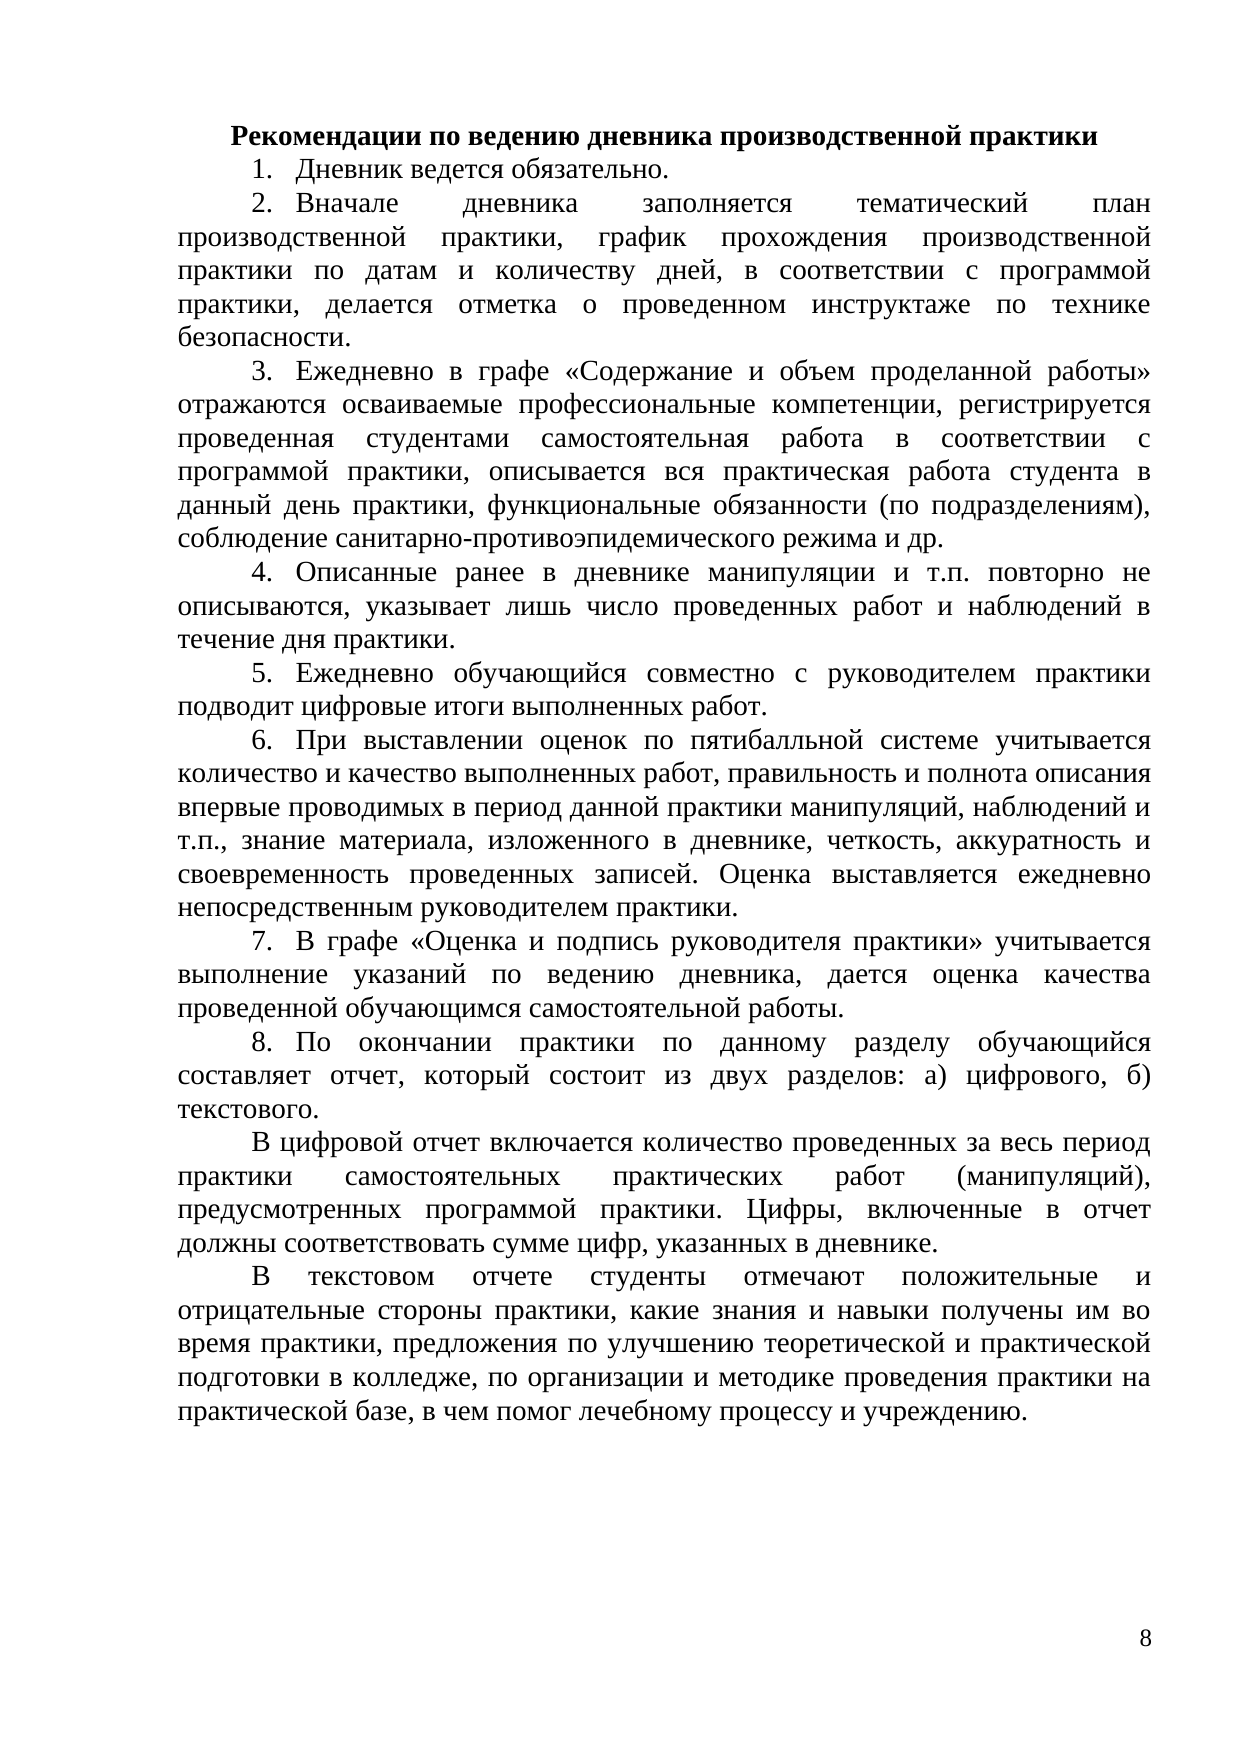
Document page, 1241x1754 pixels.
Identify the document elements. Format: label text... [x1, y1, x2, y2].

text В текстовом отчете студенты отмечают положительные и отрицательные стороны практики, какие знания и навыки получены им во время практики, предложения по улучшению теоретической и практической подготовки в колледже, по организации и методике проведения практики на практической базе, в чем помог лечебному процессу и учреждению. [177, 1258, 1152, 1426]
list При выставлении оценок по пятибалльной системе учитывается количество и качество выполненных работ, правильность и полнота описания впервые проводимых в период данной практики манипуляций, наблюдений и т.п., знание материала, изложенного в дневнике, четкость, аккуратность и своевременность проведенных записей. Оценка выставляется ежедневно непосредственным руководителем практики. [177, 722, 1152, 923]
list В графе «Оценка и подпись руководителя практики» учитывается выполнение указаний по ведению дневника, дается оценка качества проведенной обучающимся самостоятельной работы. [177, 923, 1152, 1024]
list Вначале дневника заполняется тематический план производственной практики, график прохождения производственной практики по датам и количеству дней, в соответствии с программой практики, делается отметка о проведенном инструктаже по технике безопасности. [177, 185, 1152, 353]
list Описанные ранее в дневнике манипуляции и т.п. повторно не описываются, указывает лишь число проведенных работ и наблюдений в течение дня практики. [177, 554, 1152, 655]
list По окончании практики по данному разделу обучающийся составляет отчет, который состоит из двух разделов: а) цифрового, б) текстового. [177, 1024, 1152, 1124]
text Рекомендации по ведению дневника производственной практики [177, 118, 1152, 152]
list Ежедневно в графе «Содержание и объем проделанной работы» отражаются осваиваемые профессиональные компетенции, регистрируется проведенная студентами самостоятельная работа в соответствии с программой практики, описывается вся практическая работа студента в данный день практики, функциональные обязанности (по подразделениям), соблюдение санитарно-противоэпидемического режима и др. [177, 353, 1152, 554]
list Дневник ведется обязательно. [177, 152, 1152, 185]
text В цифровой отчет включается количество проведенных за весь период практики самостоятельных практических работ (манипуляций), предусмотренных программой практики. Цифры, включенные в отчет должны соответствовать сумме цифр, указанных в дневнике. [177, 1124, 1152, 1258]
list Ежедневно обучающийся совместно с руководителем практики подводит цифровые итоги выполненных работ. [177, 655, 1152, 722]
